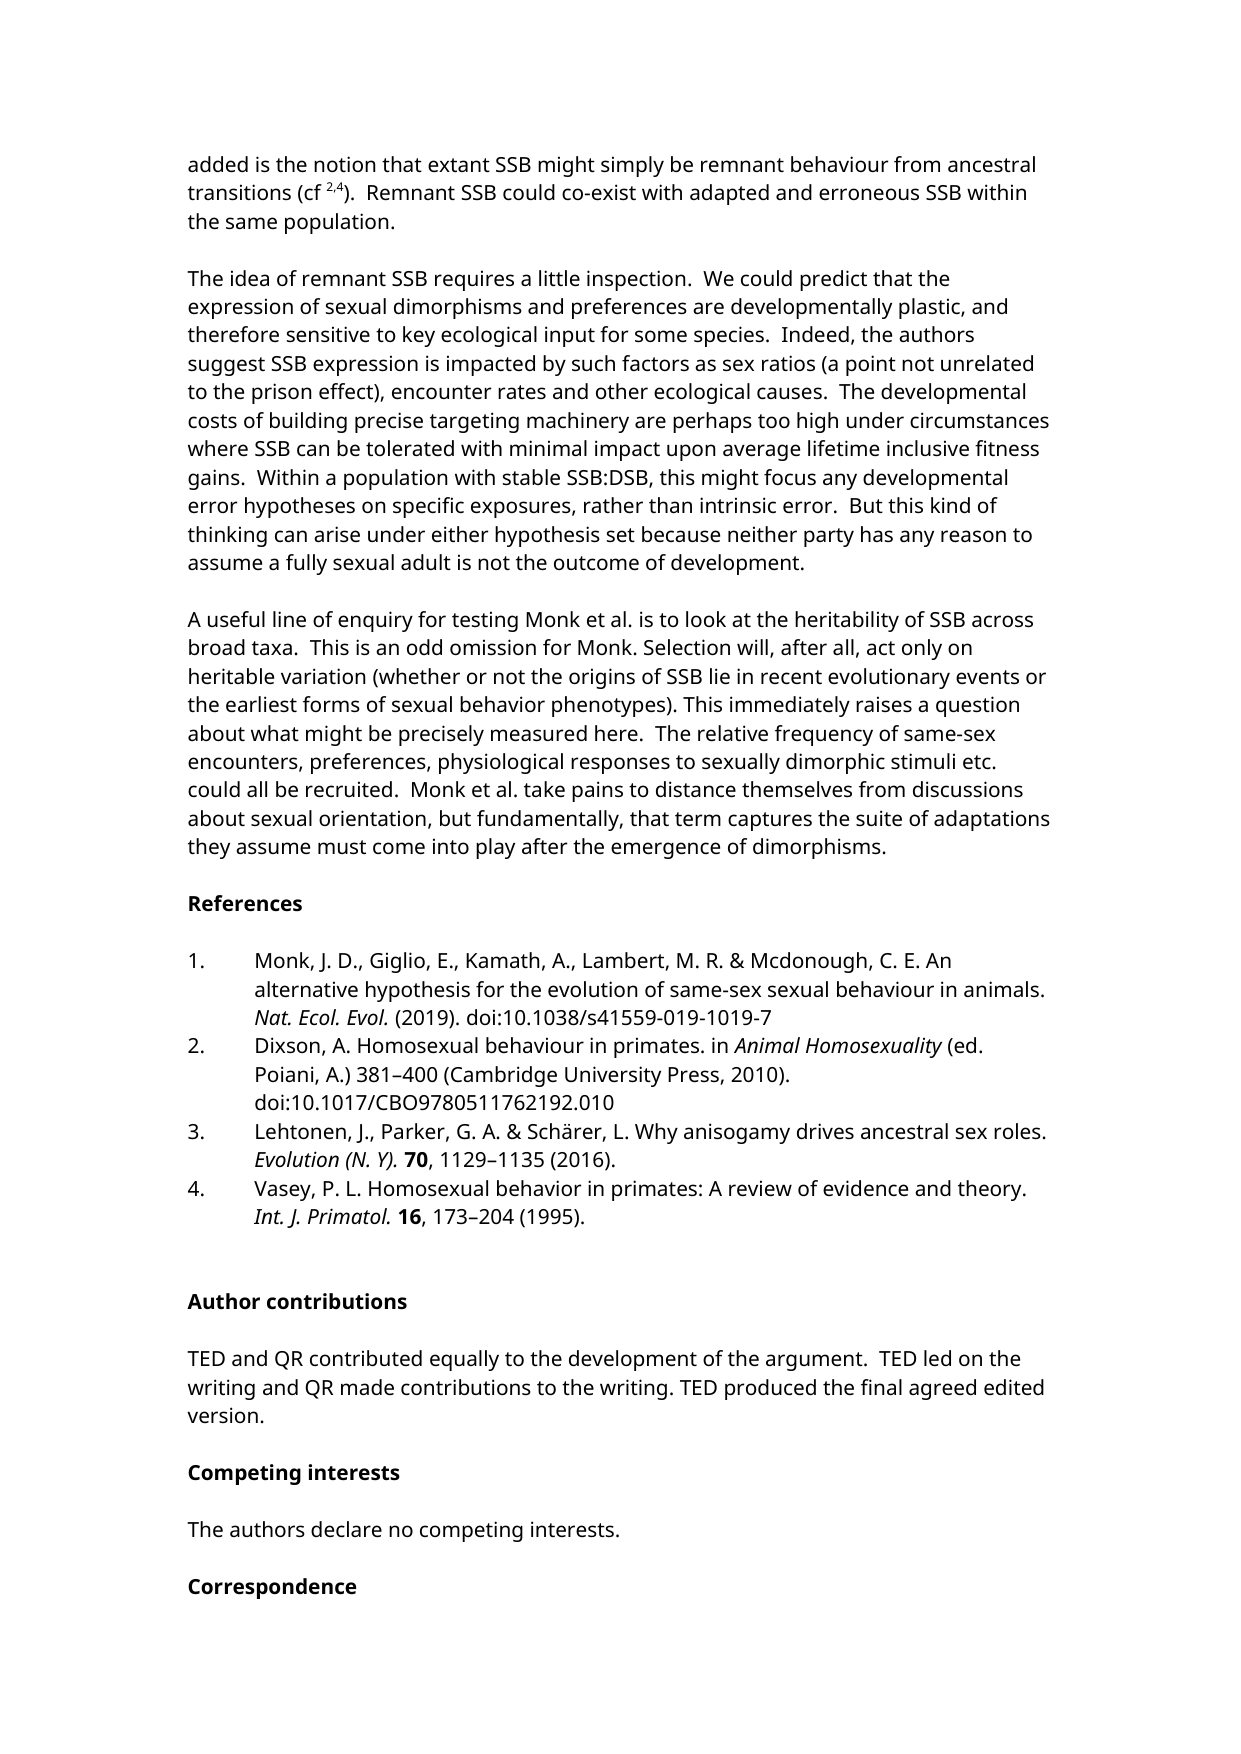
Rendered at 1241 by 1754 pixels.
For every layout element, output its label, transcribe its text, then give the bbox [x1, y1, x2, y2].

text The idea of remnant SSB requires a little inspection. We could predict that the expression of sexual dimorphisms and preferences are developmentally plastic, and therefore sensitive to key ecological input for some species. Indeed, the authors suggest SSB expression is impacted by such factors as sex ratios (a point not unrelated to the prison effect), encounter rates and other ecological causes. The developmental costs of building precise targeting machinery are perhaps too high under circumstances where SSB can be tolerated with minimal impact upon average lifetime inclusive fitness gains. Within a population with stable SSB:DSB, this might focus any developmental error hypotheses on specific exposures, rather than intrinsic error. But this kind of thinking can arise under either hypothesis set because neither party has any reason to assume a fully sexual adult is not the outcome of development. [187, 264, 1053, 577]
text Correspondence [187, 1572, 1053, 1600]
text A useful line of enquiry for testing Monk et al. is to look at the heritability of SSB across broad taxa. This is an odd omission for Monk. Selection will, after all, act only on heritable variation (whether or not the origins of SSB lie in recent evolutionary events or the earliest forms of sexual behavior phenotypes). This immediately raises a question about what might be precisely measured here. The relative frequency of same-sex encounters, preferences, physiological responses to sexually dimorphic stimuli etc. could all be recruited. Monk et al. take pains to distance themselves from discussions about sexual orientation, but fundamentally, that term captures the suite of adaptations they assume must come into play after the emergence of dimorphisms. [187, 605, 1053, 861]
text References [187, 889, 1053, 918]
text 4. Vasey, P. L. Homosexual behavior in primates: A review of evidence and theory. Int. J. Primatol. 16, 173–204 (1995). [187, 1174, 1053, 1231]
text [187, 150, 1053, 235]
text Competing interests [187, 1458, 1053, 1487]
text 2. Dixson, A. Homosexual behaviour in primates. in Animal Homosexuality (ed. Poiani, A.) 381–400 (Cambridge University Press, 2010). doi:10.1017/CBO9780511762192.010 [187, 1032, 1053, 1117]
text Author contributions [187, 1287, 1053, 1316]
text 3. Lehtonen, J., Parker, G. A. & Schärer, L. Why anisogamy drives ancestral sex roles. Evolution (N. Y). 70, 1129–1135 (2016). [187, 1117, 1053, 1174]
text The authors declare no competing interests. [187, 1515, 1053, 1543]
text TED and QR contributed equally to the development of the argument. TED led on the writing and QR made contributions to the writing. TED produced the final agreed edited version. [187, 1344, 1053, 1430]
text 1. Monk, J. D., Giglio, E., Kamath, A., Lambert, M. R. & Mcdonough, C. E. An alternative hypothesis for the evolution of same-sex sexual behaviour in animals. Nat. Ecol. Evol. (2019). doi:10.1038/s41559-019-1019-7 [187, 946, 1053, 1032]
